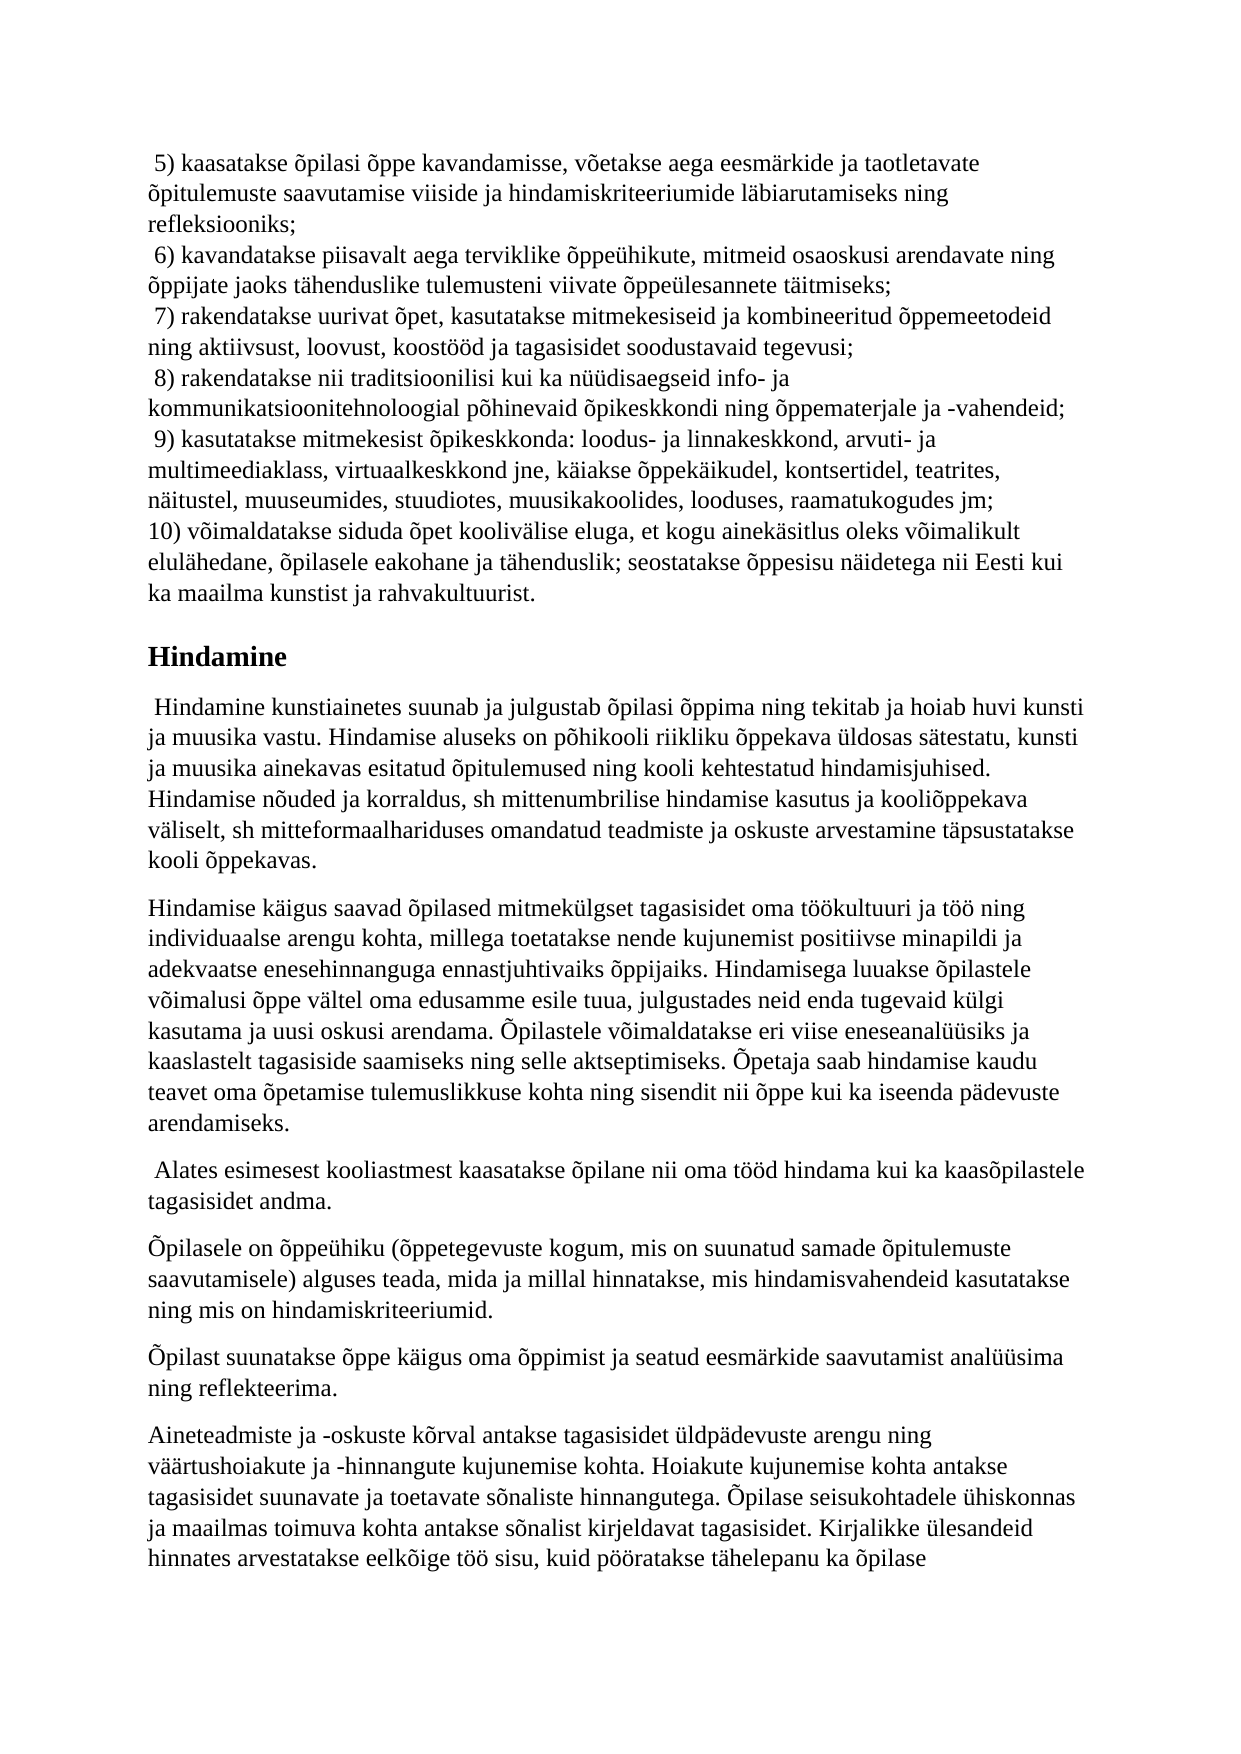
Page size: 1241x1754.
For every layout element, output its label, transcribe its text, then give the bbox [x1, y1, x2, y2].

text Õpilast suunatakse õppe käigus oma õppimist ja seatud eesmärkide saavutamist analüüsima ning reflekteerima. [148, 1342, 1093, 1402]
text Hindamise käigus saavad õpilased mitmekülgset tagasisidet oma töökultuuri ja töö ning individuaalse arengu kohta, millega toetatakse nende kujunemist positiivse minapildi ja adekvaatse enesehinnanguga ennastjuhtivaiks õppijaiks. Hindamisega luuakse õpilastele võimalusi õppe vältel oma edusamme esile tuua, julgustades neid enda tugevaid külgi kasutama ja uusi oskusi arendama. Õpilastele võimaldatakse eri viise eneseanalüüsiks ja kaaslastelt tagasiside saamiseks ning selle aktseptimiseks. Õpetaja saab hindamise kaudu teavet oma õpetamise tulemuslikkuse kohta ning sisendit nii õppe kui ka iseenda pädevuste arendamiseks. [148, 893, 1093, 1137]
text Õpilasele on õppeühiku (õppetegevuste kogum, mis on suunatud samade õpitulemuste saavutamisele) alguses teada, mida ja millal hinnatakse, mis hindamisvahendeid kasutatakse ning mis on hindamiskriteeriumid. [148, 1233, 1093, 1324]
text 6) kavandatakse piisavalt aega terviklike õppeühikute, mitmeid osaoskusi arendavate ning õppijate jaoks tähenduslike tulemusteni viivate õppeülesannete täitmiseks; [148, 240, 1093, 299]
text 9) kasutatakse mitmekesist õpikeskkonda: loodus- ja linnakeskkond, arvuti- ja multimeediaklass, virtuaalkeskkond jne, käiakse õppekäikudel, kontsertidel, teatrites, näitustel, muuseumides, stuudiotes, muusikakoolides, looduses, raamatukogudes jm; [148, 424, 1093, 514]
text 10) võimaldatakse siduda õpet koolivälise eluga, et kogu ainekäsitlus oleks võimalikult elulähedane, õpilasele eakohane ja tähenduslik; seostatakse õppesisu näidetega nii Eesti kui ka maailma kunstist ja rahvakultuurist. [148, 516, 1093, 607]
text 7) rakendatakse uurivat õpet, kasutatakse mitmekesiseid ja kombineeritud õppemeetodeid ning aktiivsust, loovust, koostööd ja tagasisidet soodustavaid tegevusi; [148, 301, 1093, 361]
text 5) kaasatakse õpilasi õppe kavandamisse, võetakse aega eesmärkide ja taotletavate õpitulemuste saavutamise viiside ja hindamiskriteeriumide läbiarutamiseks ning refleksiooniks; [148, 148, 1093, 238]
text Alates esimesest kooliastmest kaasatakse õpilane nii oma tööd hindama kui ka kaasõpilastele tagasisidet andma. [148, 1155, 1093, 1215]
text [148, 1420, 1093, 1572]
text Hindamine [148, 639, 1093, 673]
text Hindamine kunstiainetes suunab ja julgustab õpilasi õppima ning tekitab ja hoiab huvi kunsti ja muusika vastu. Hindamise aluseks on põhikooli riikliku õppekava üldosas sätestatu, kunsti ja muusika ainekavas esitatud õpitulemused ning kooli kehtestatud hindamisjuhised. Hindamise nõuded ja korraldus, sh mittenumbrilise hindamise kasutus ja kooliõppekava väliselt, sh mitteformaalhariduses omandatud teadmiste ja oskuste arvestamine täpsustatakse kooli õppekavas. [148, 692, 1093, 874]
text 8) rakendatakse nii traditsioonilisi kui ka nüüdisaegseid info- ja kommunikatsioonitehnoloogial põhinevaid õpikeskkondi ning õppematerjale ja -vahendeid; [148, 363, 1093, 422]
